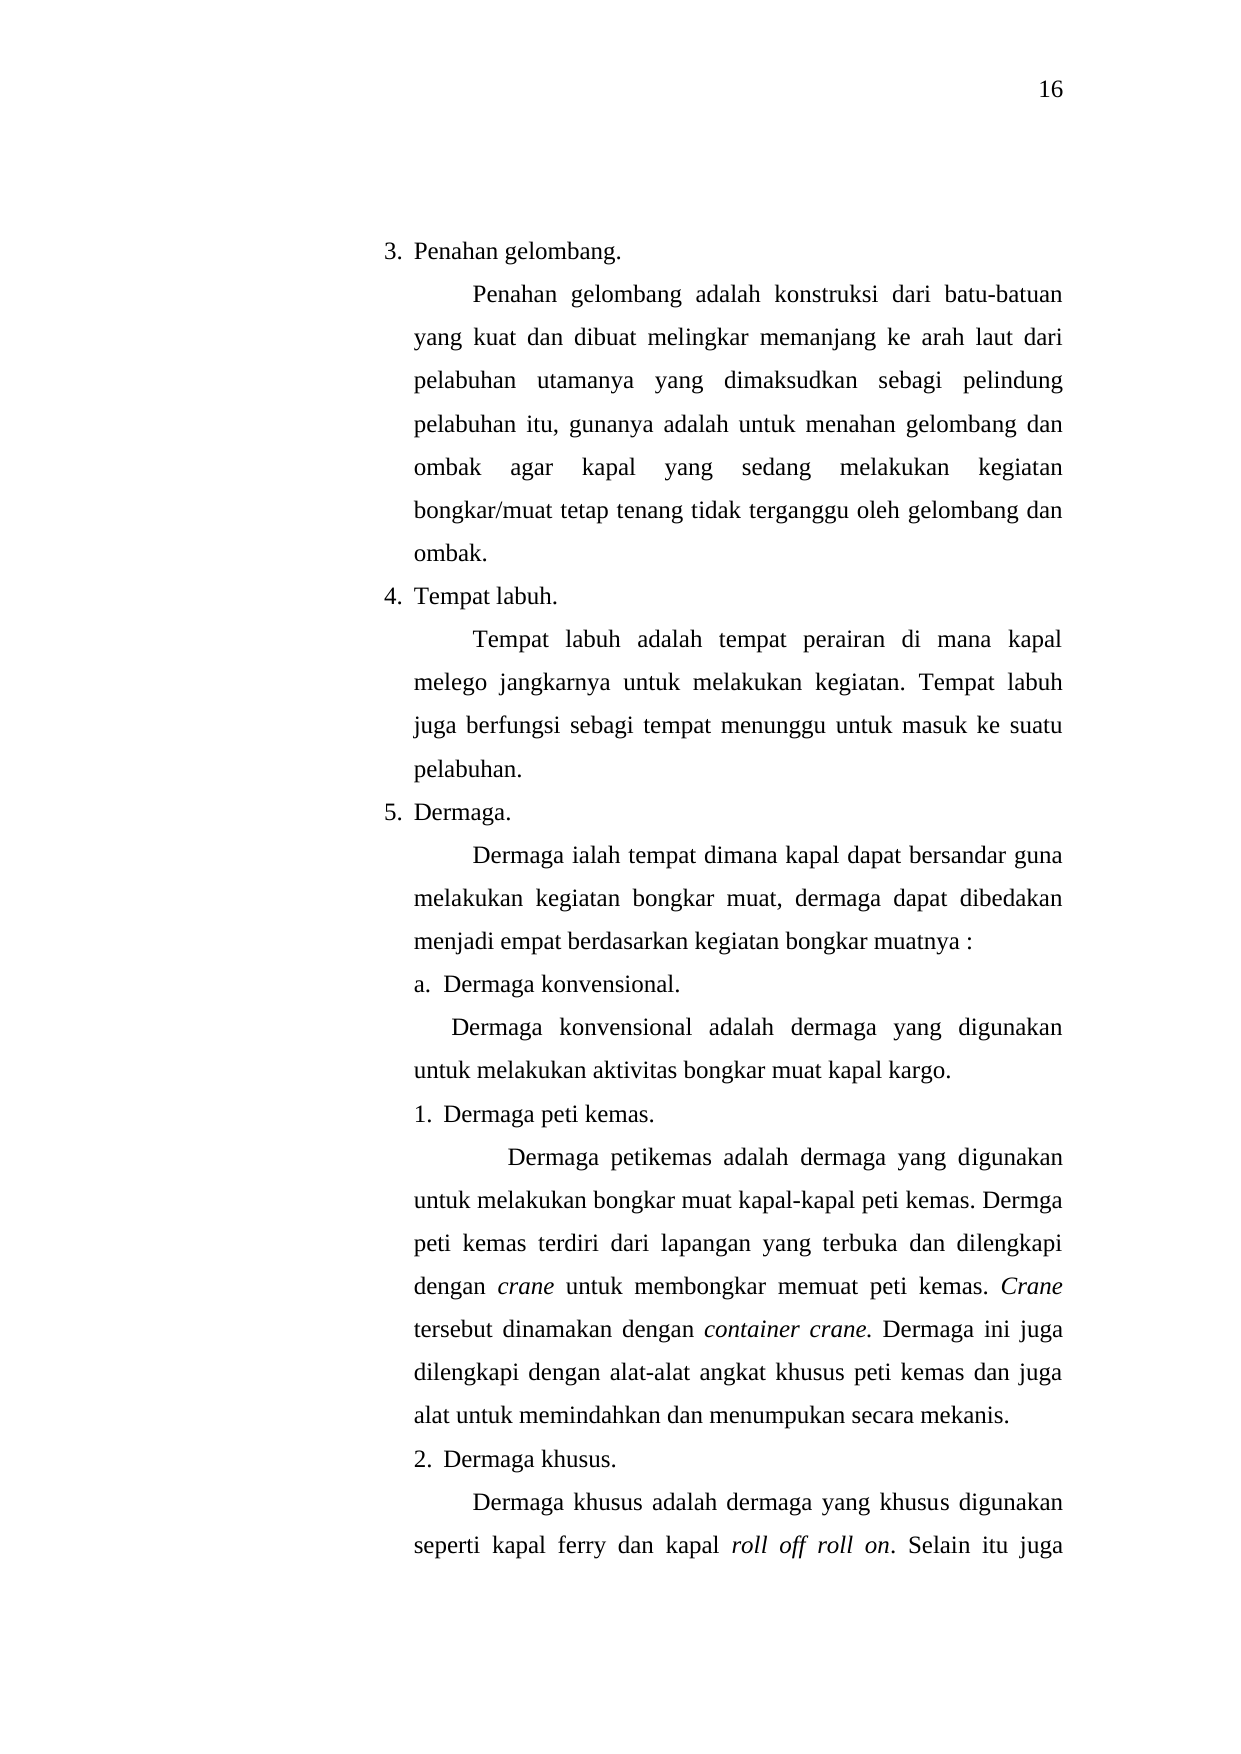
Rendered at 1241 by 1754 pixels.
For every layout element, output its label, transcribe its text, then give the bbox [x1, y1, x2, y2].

list Dermaga konvensional adalah dermaga yang digunakan untuk melakukan aktivitas bongkar muat kapal kargo. [413, 1012, 1063, 1084]
list Tempat labuh adalah tempat perairan di mana kapal melego jangkarnya untuk melakukan kegiatan. Tempat labuh juga berfungsi sebagi tempat menunggu untuk masuk ke suatu pelabuhan. [413, 624, 1063, 782]
list Tempat labuh. [384, 581, 1063, 610]
list Penahan gelombang. [384, 236, 1063, 265]
list Dermaga konvensional. [413, 969, 1063, 998]
list Dermaga khusus. [413, 1444, 1063, 1472]
list Penahan gelombang adalah konstruksi dari batu-batuan yang kuat dan dibuat melingkar memanjang ke arah laut dari pelabuhan utamanya yang dimaksudkan sebagi pelindung pelabuhan itu, gunanya adalah untuk menahan gelombang dan ombak agar kapal yang sedang melakukan kegiatan bongkar/muat tetap tenang tidak terganggu oleh gelombang dan ombak. [413, 279, 1063, 567]
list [413, 1487, 1063, 1559]
list Dermaga petikemas adalah dermaga yang digunakan untuk melakukan bongkar muat kapal-kapal peti kemas. Dermga peti kemas terdiri dari lapangan yang terbuka dan dilengkapi dengan crane untuk membongkar memuat peti kemas. Crane tersebut dinamakan dengan container crane. Dermaga ini juga dilengkapi dengan alat-alat angkat khusus peti kemas dan juga alat untuk memindahkan dan menumpukan secara mekanis. [413, 1142, 1063, 1429]
list Dermaga ialah tempat dimana kapal dapat bersandar guna melakukan kegiatan bongkar muat, dermaga dapat dibedakan menjadi empat berdasarkan kegiatan bongkar muatnya : [413, 840, 1063, 955]
list Dermaga peti kemas. [413, 1099, 1063, 1127]
list Dermaga. [384, 797, 1063, 826]
